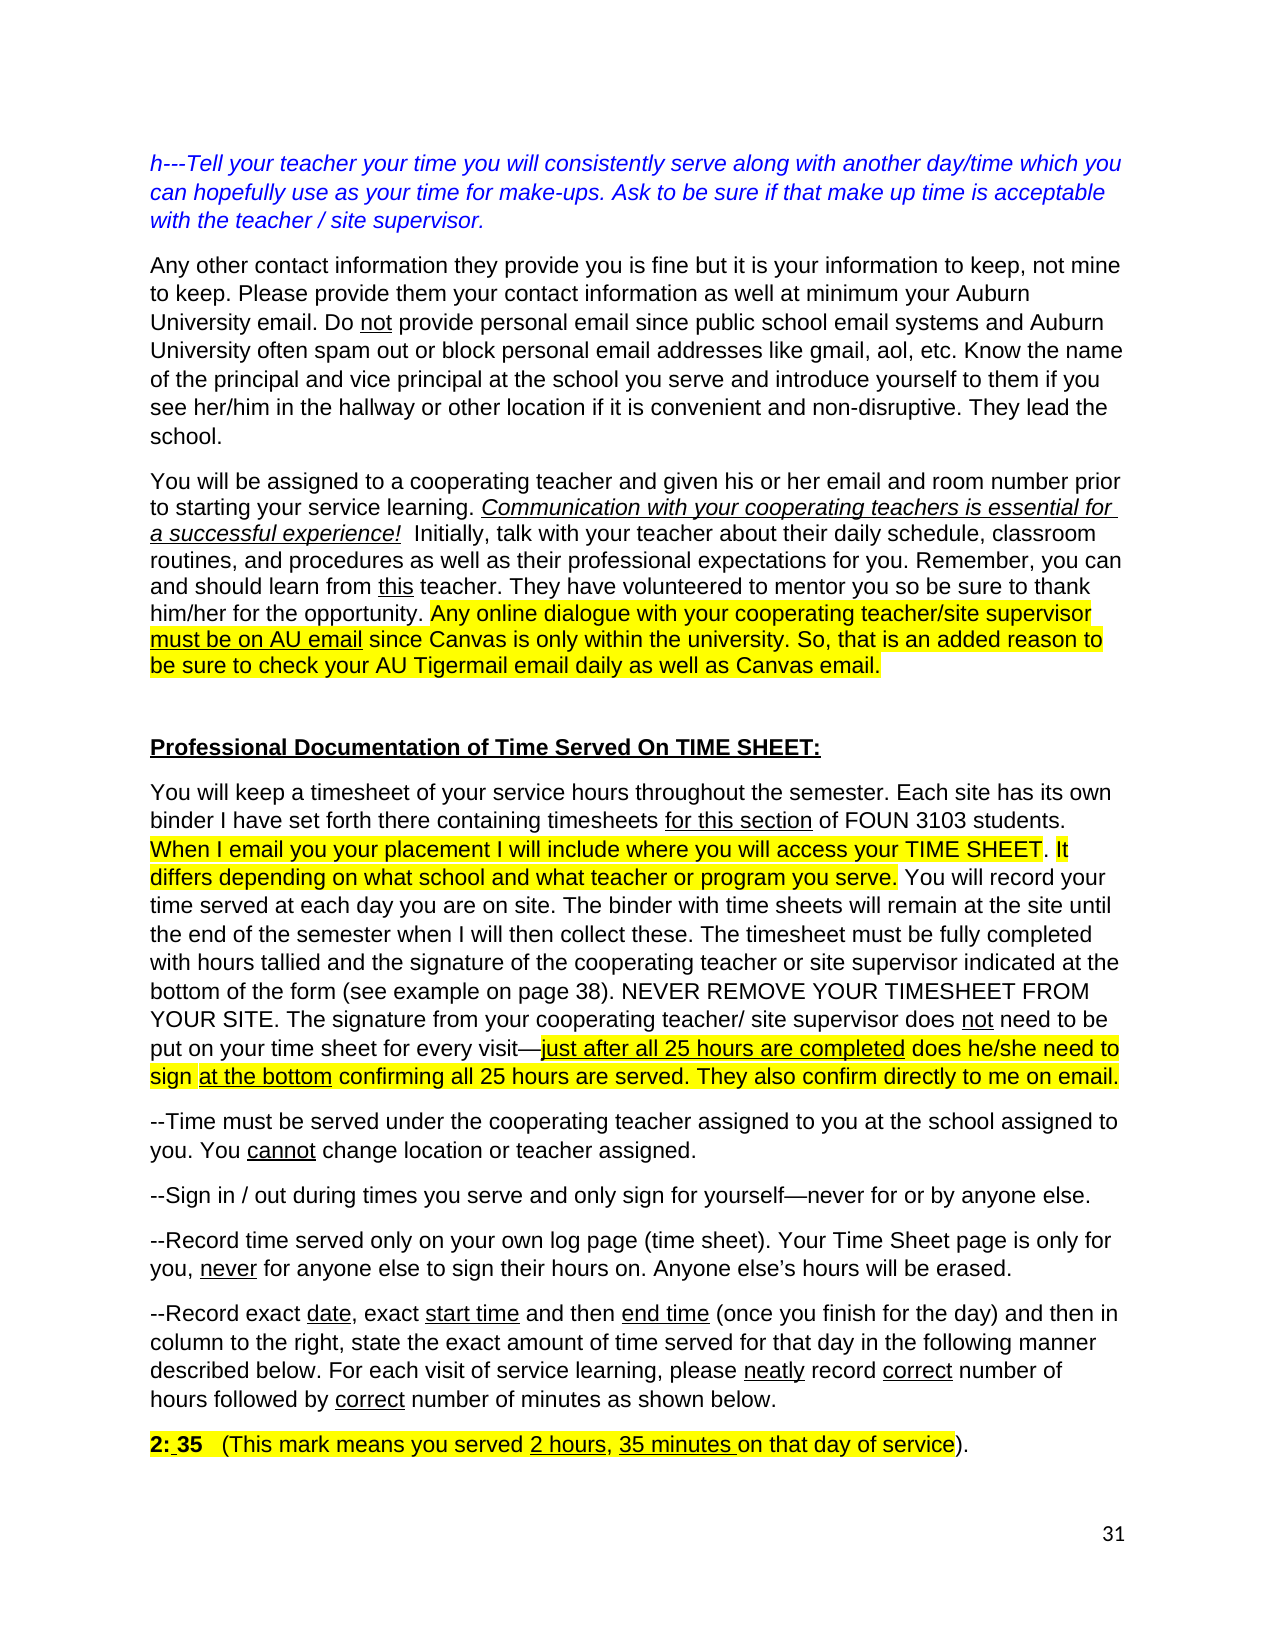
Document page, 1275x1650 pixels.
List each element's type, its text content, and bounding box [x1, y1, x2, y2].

text --Sign in / out during times you serve and only sign for yourself—never for or by anyone else. [150, 1182, 1125, 1208]
text Any other contact information they provide you is fine but it is your information to keep, not mine to keep. Please provide them your contact information as well at minimum your Auburn University email. Do not provide personal email since public school email systems and Auburn University often spam out or block personal email addresses like gmail, aol, etc. Know the name of the principal and vice principal at the school you serve and introduce yourself to them if you see her/him in the hallway or other location if it is convenient and non-disruptive. They lead the school. [150, 252, 1125, 449]
text You will keep a timesheet of your service hours throughout the semester. Each site has its own binder I have set forth there containing timesheets for this section of FOUN 3103 students. When I email you your placement I will include where you will access your TIME SHEET. It differs depending on what school and what teacher or program you serve. You will record your time served at each day you are on site. The binder with time sheets will remain at the site until the end of the semester when I will then collect these. The timesheet must be fully completed with hours tallied and the signature of the cooperating teacher or site supervisor indicated at the bottom of the form (see example on page 38). NEVER REMOVE YOUR TIMESHEET FROM YOUR SITE. The signature from your cooperating teacher/ site supervisor does not need to be put on your time sheet for every visit—just after all 25 hours are completed does he/she need to sign at the bottom confirming all 25 hours are served. They also confirm directly to me on email. [150, 779, 1125, 1089]
text --Record exact date, exact start time and then end time (once you finish for the day) and then in column to the right, state the exact amount of time served for that day in the following manner described below. For each visit of service learning, please neatly record correct number of hours followed by correct number of minutes as shown below. [150, 1300, 1125, 1412]
text h---Tell your teacher your time you will consistently serve along with another day/time which you can hopefully use as your time for make-ups. Ask to be sure if that make up time is acceptable with the teacher / site supervisor. [150, 150, 1125, 233]
text You will be assigned to a cooperating teacher and given his or her email and room number prior to starting your service learning. Communication with your cooperating teachers is essential for a successful experience! Initially, talk with your teacher about their daily schedule, classroom routines, and procedures as well as their professional expectations for you. Remember, you can and should learn from this teacher. They have volunteered to mentor you so be sure to thank him/her for the opportunity. Any online dialogue with your cooperating teacher/site supervisor must be on AU email since Canvas is only within the university. So, that is an added reason to be sure to check your AU Tigermail email daily as well as Canvas email. [150, 468, 1125, 678]
text --Record time served only on your own log page (time sheet). Your Time Sheet page is only for you, never for anyone else to sign their hours on. Anyone else’s hours will be erased. [150, 1227, 1125, 1282]
text --Time must be served under the cooperating teacher assigned to you at the school assigned to you. You cannot change location or teacher assigned. [150, 1108, 1125, 1163]
text Professional Documentation of Time Served On TIME SHEET: [150, 734, 1125, 760]
